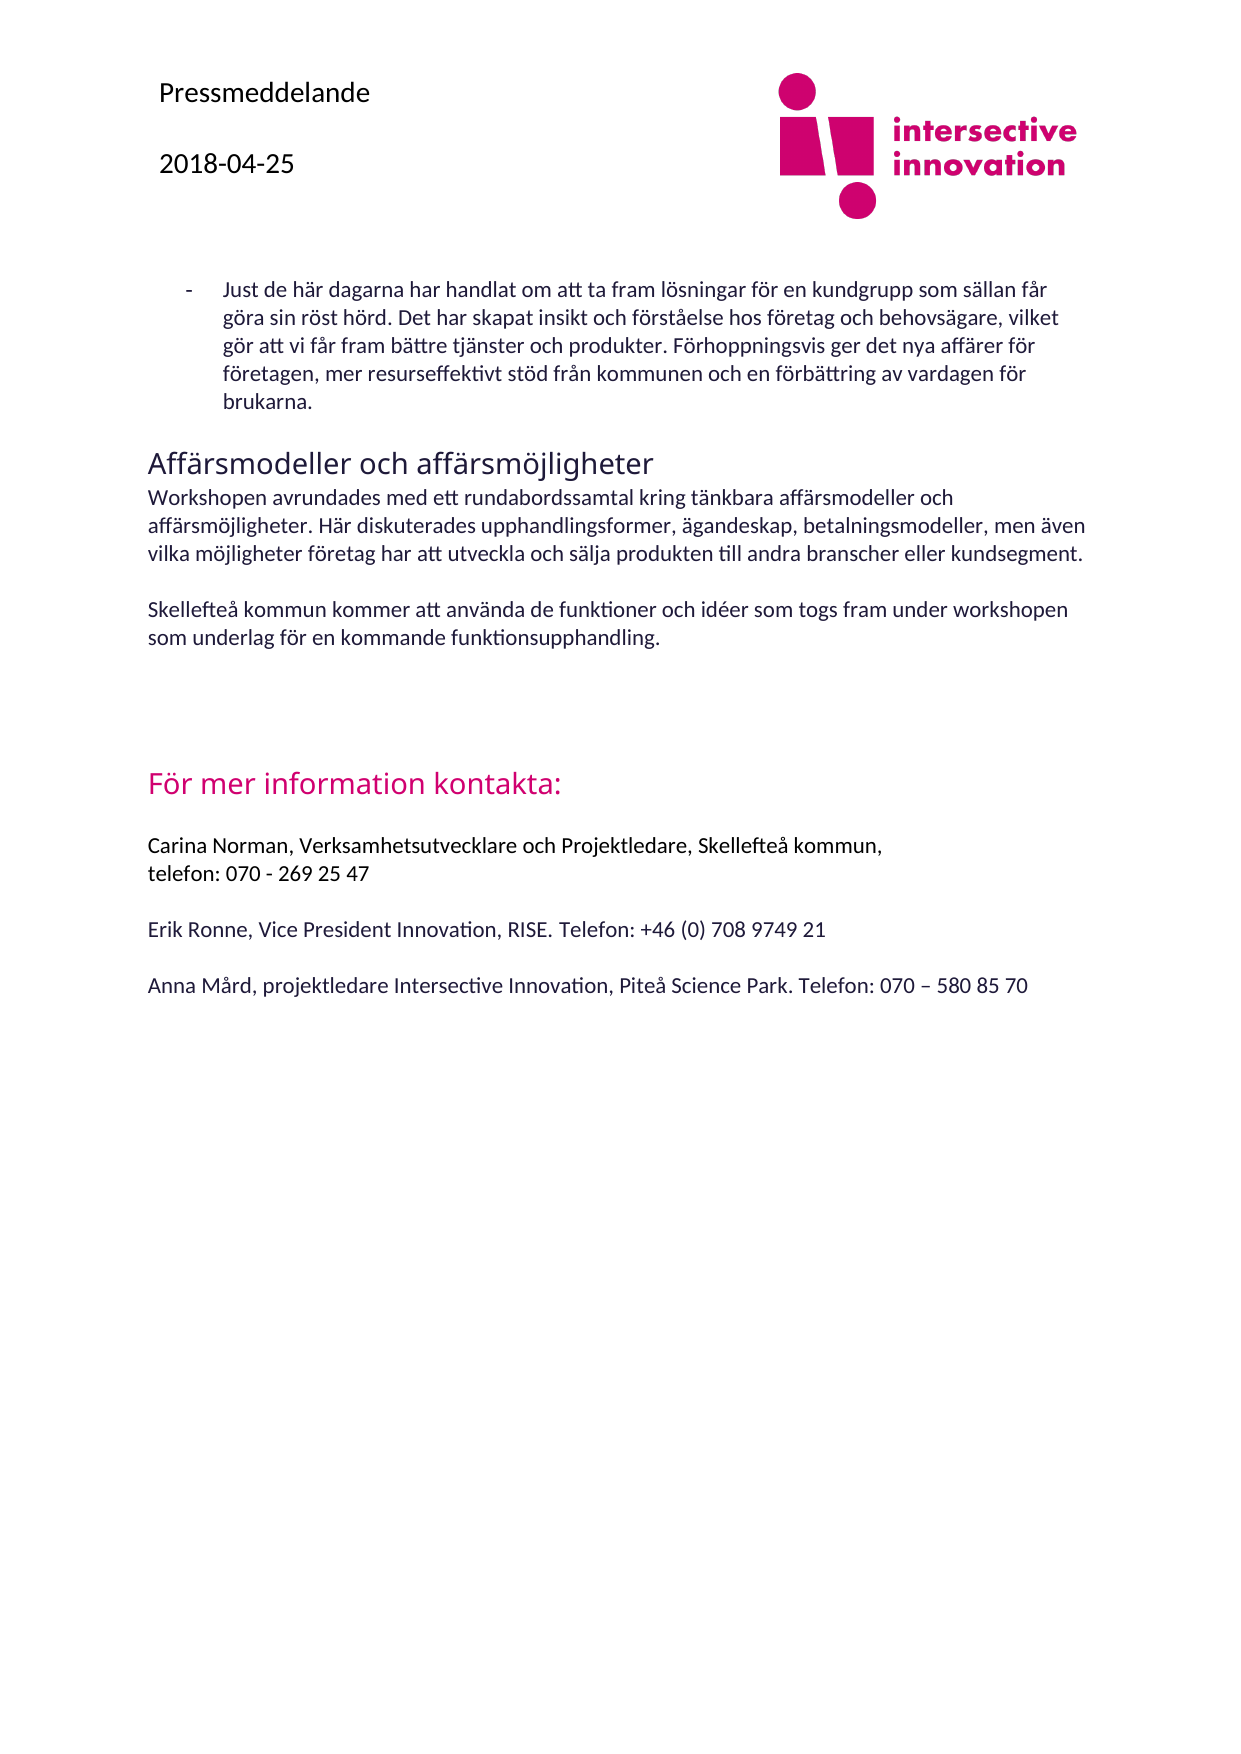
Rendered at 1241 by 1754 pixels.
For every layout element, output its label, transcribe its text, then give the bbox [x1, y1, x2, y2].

text telefon: 070 - 269 25 47 [148, 859, 1093, 887]
picture [773, 73, 1082, 219]
text Erik Ronne, Vice President Innovation, RISE. Telefon: +46 (0) 708 9749 21 [148, 915, 1093, 943]
text Workshopen avrundades med ett rundabordssamtal kring tänkbara affärsmodeller och affärsmöjligheter. Här diskuterades upphandlingsformer, ägandeskap, betalningsmodeller, men även vilka möjligheter företag har att utveckla och sälja produkten till andra branscher eller kundsegment. [148, 483, 1093, 595]
text Skellefteå kommun kommer att använda de funktioner och idéer som togs fram under workshopen som underlag för en kommande funktionsupphandling. [148, 595, 1093, 651]
text För mer information kontakta: [148, 763, 1093, 803]
text Anna Mård, projektledare Intersective Innovation, Piteå Science Park. Telefon: 070 – 580 85 70 [148, 971, 1093, 1027]
text Affärsmodeller och affärsmöjligheter [148, 443, 1093, 483]
text Carina Norman, Verksamhetsutvecklare och Projektledare, Skellefteå kommun, [148, 831, 1093, 859]
list Just de här dagarna har handlat om att ta fram lösningar för en kundgrupp som sällan får göra sin röst hörd. Det har skapat insikt och förståelse hos företag och behovsägare, vilket gör att vi får fram bättre tjänster och produkter. Förhoppningsvis ger det nya affärer för företagen, mer resurseffektivt stöd från kommunen och en förbättring av vardagen för brukarna. [185, 275, 1093, 415]
